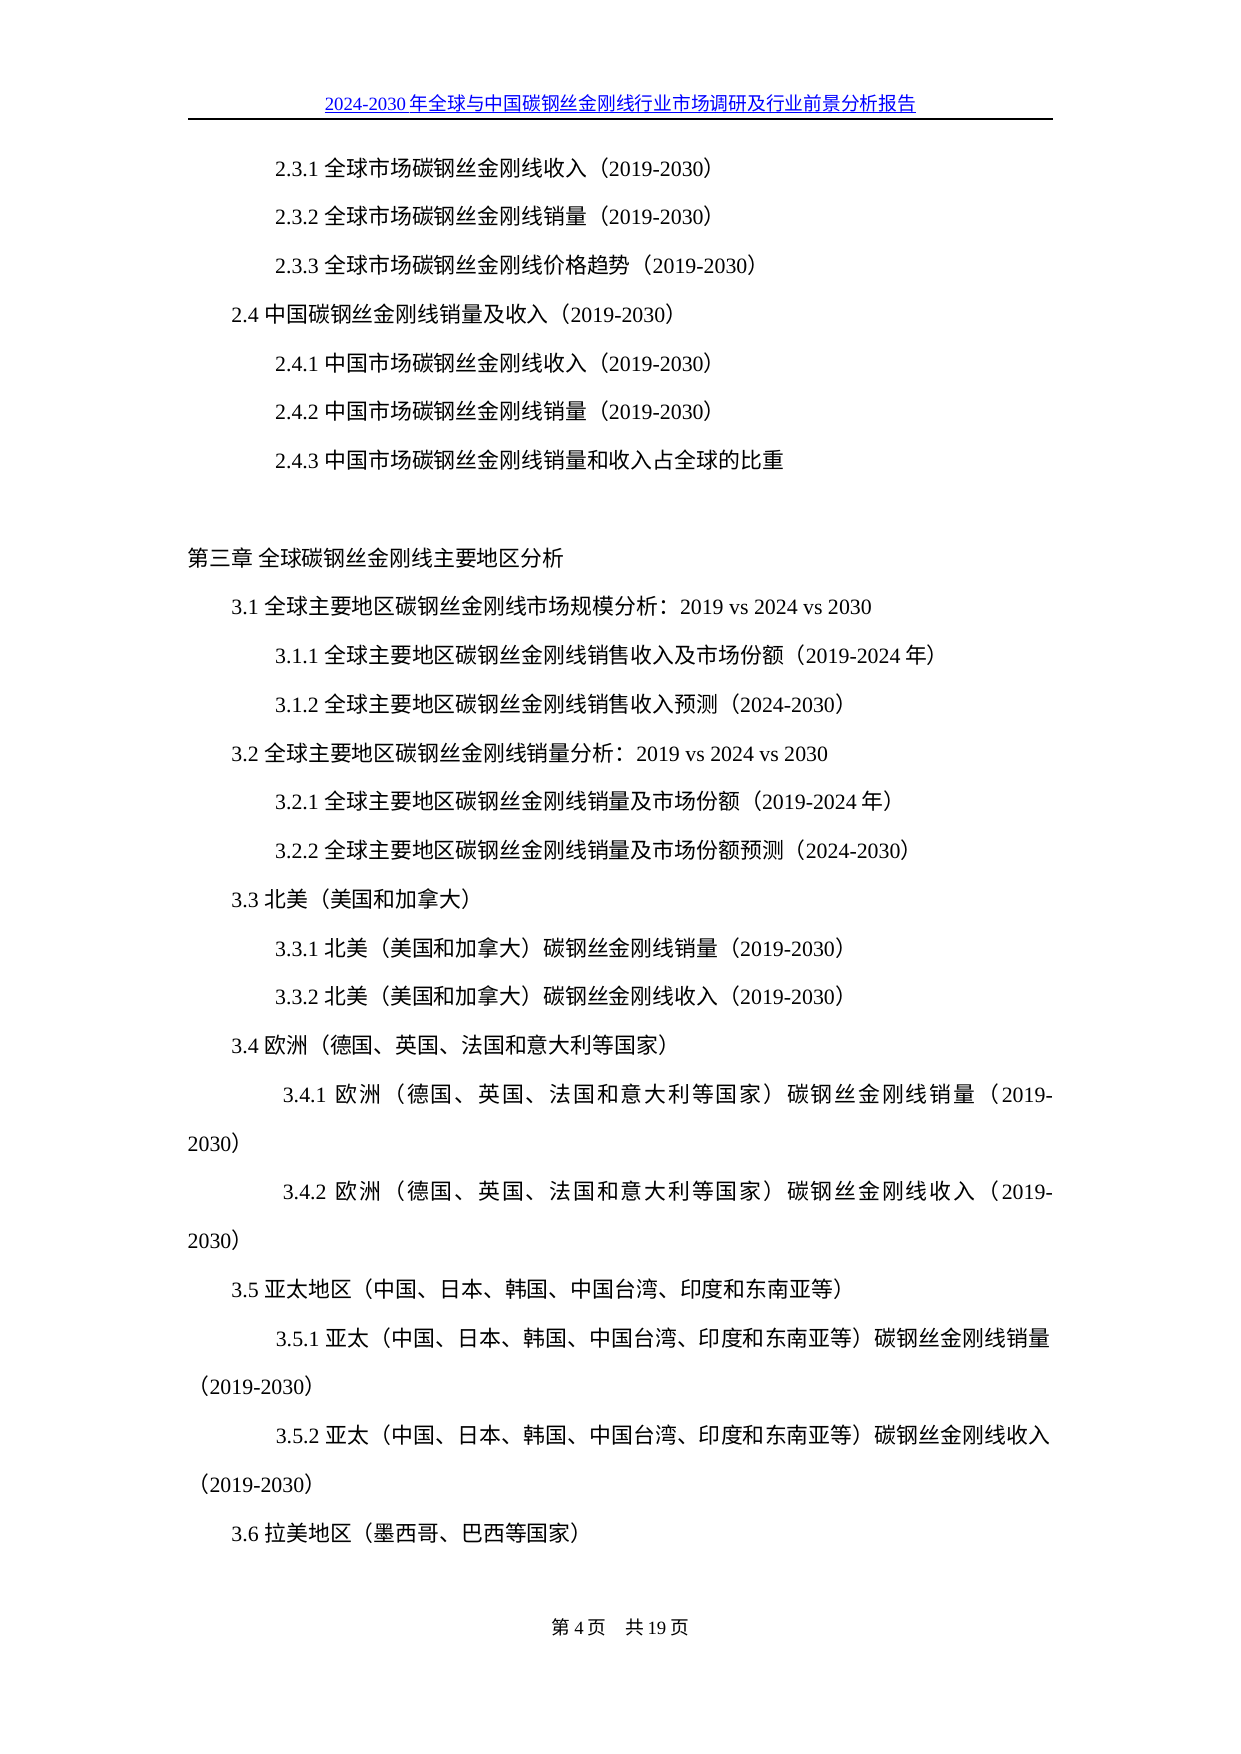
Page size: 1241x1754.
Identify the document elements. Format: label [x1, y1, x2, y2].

text [187, 150, 1053, 1548]
